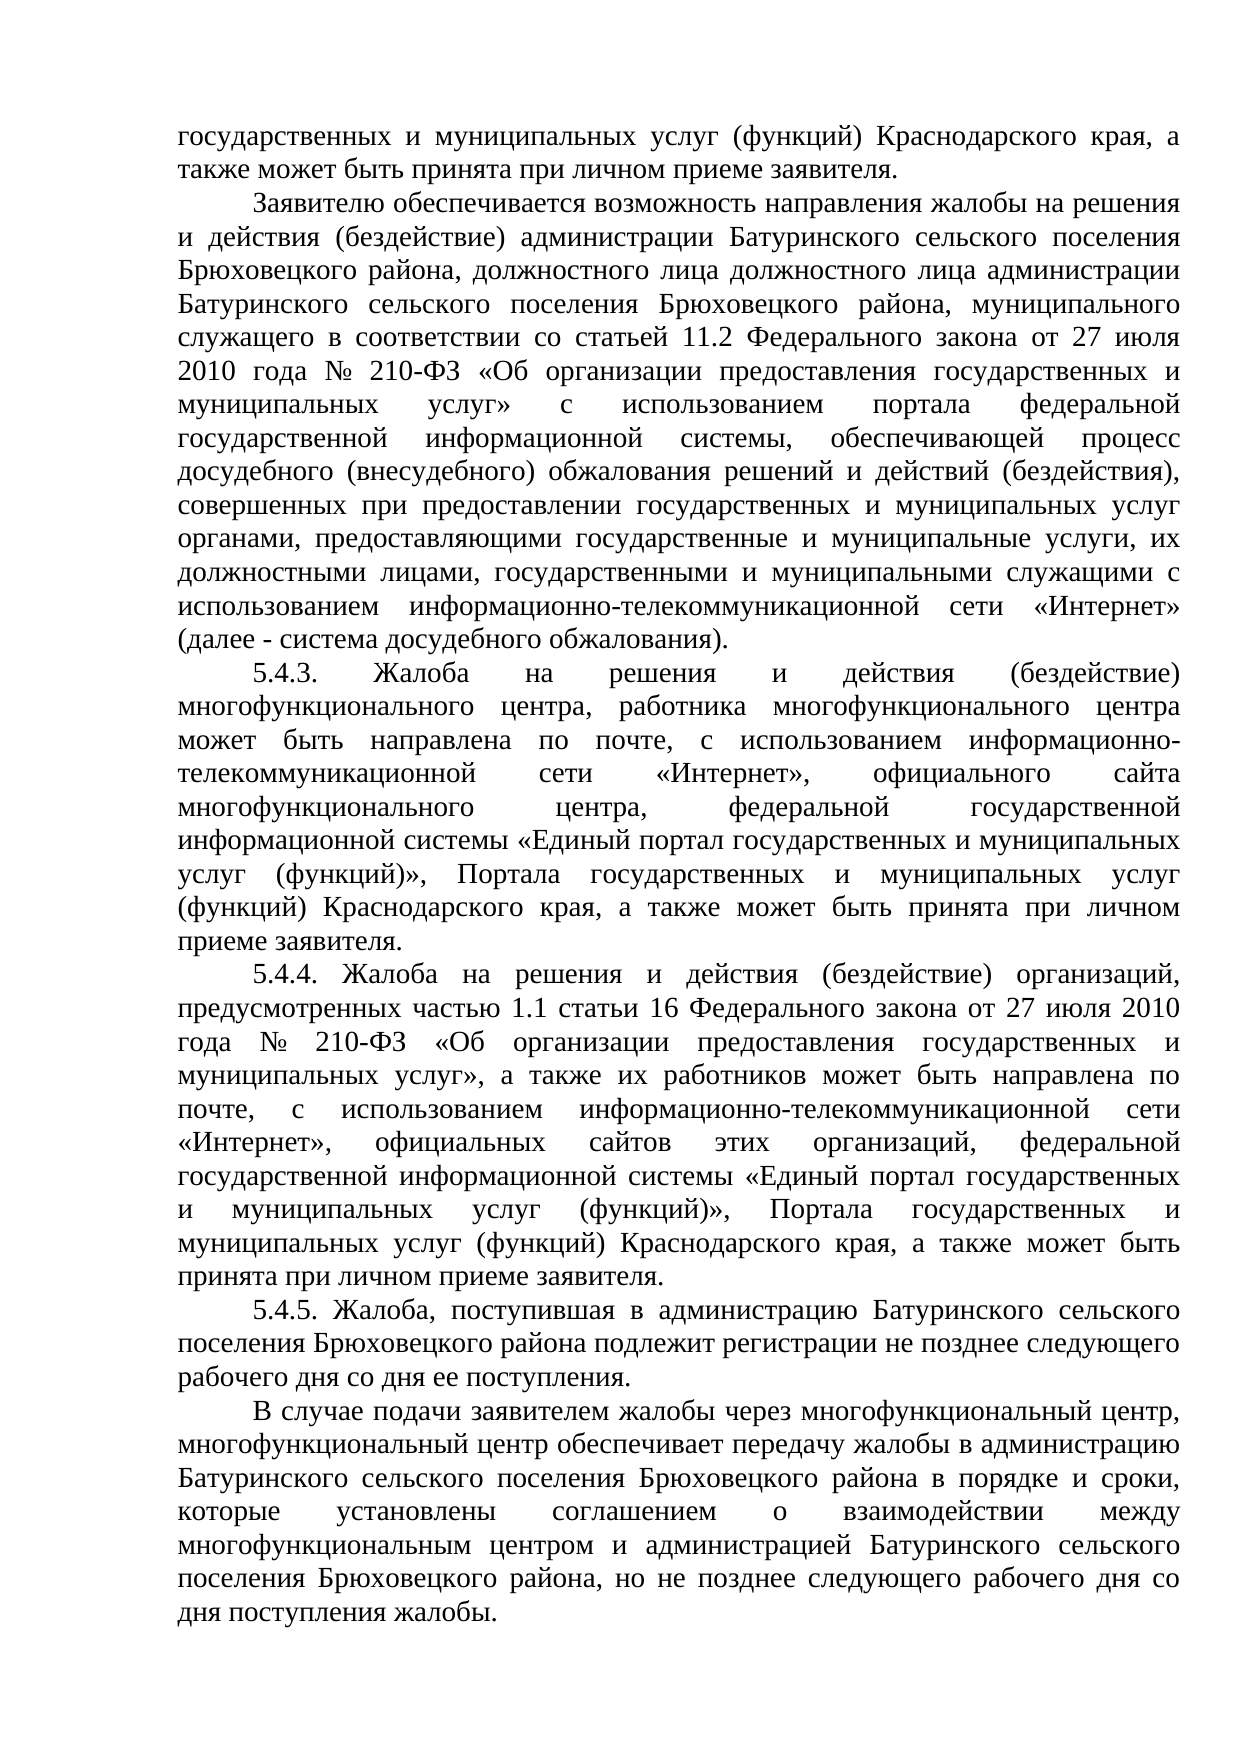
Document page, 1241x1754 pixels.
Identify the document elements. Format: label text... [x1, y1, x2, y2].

text 5.4.5. Жалоба, поступившая в администрацию Батуринского сельского поселения Брюховецкого района подлежит регистрации не позднее следующего рабочего дня со дня ее поступления. [177, 1292, 1181, 1393]
text Заявителю обеспечивается возможность направления жалобы на решения и действия (бездействие) администрации Батуринского сельского поселения Брюховецкого района, должностного лица должностного лица администрации Батуринского сельского поселения Брюховецкого района, муниципального служащего в соответствии со статьей 11.2 Федерального закона от 27 июля 2010 года № 210-ФЗ «Об организации предоставления государственных и муниципальных услуг» с использованием портала федеральной государственной информационной системы, обеспечивающей процесс досудебного (внесудебного) обжалования решений и действий (бездействия), совершенных при предоставлении государственных и муниципальных услуг органами, предоставляющими государственные и муниципальные услуги, их должностными лицами, государственными и муниципальными служащими с использованием информационно-телекоммуникационной сети «Интернет» (далее - система досудебного обжалования). [177, 185, 1181, 655]
text 5.4.3. Жалоба на решения и действия (бездействие) многофункционального центра, работника многофункционального центра может быть направлена по почте, с использованием информационно-телекоммуникационной сети «Интернет», официального сайта многофункционального центра, федеральной государственной информационной системы «Единый портал государственных и муниципальных услуг (функций)», Портала государственных и муниципальных услуг (функций) Краснодарского края, а также может быть принята при личном приеме заявителя. [177, 655, 1181, 957]
text 5.4.4. Жалоба на решения и действия (бездействие) организаций, предусмотренных частью 1.1 статьи 16 Федерального закона от 27 июля 2010 года № 210-ФЗ «Об организации предоставления государственных и муниципальных услуг», а также их работников может быть направлена по почте, с использованием информационно-телекоммуникационной сети «Интернет», официальных сайтов этих организаций, федеральной государственной информационной системы «Единый портал государственных и муниципальных услуг (функций)», Портала государственных и муниципальных услуг (функций) Краснодарского края, а также может быть принята при личном приеме заявителя. [177, 957, 1181, 1292]
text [177, 118, 1181, 185]
text В случае подачи заявителем жалобы через многофункциональный центр, многофункциональный центр обеспечивает передачу жалобы в администрацию Батуринского сельского поселения Брюховецкого района в порядке и сроки, которые установлены соглашением о взаимодействии между многофункциональным центром и администрацией Батуринского сельского поселения Брюховецкого района, но не позднее следующего рабочего дня со дня поступления жалобы. [177, 1393, 1181, 1627]
